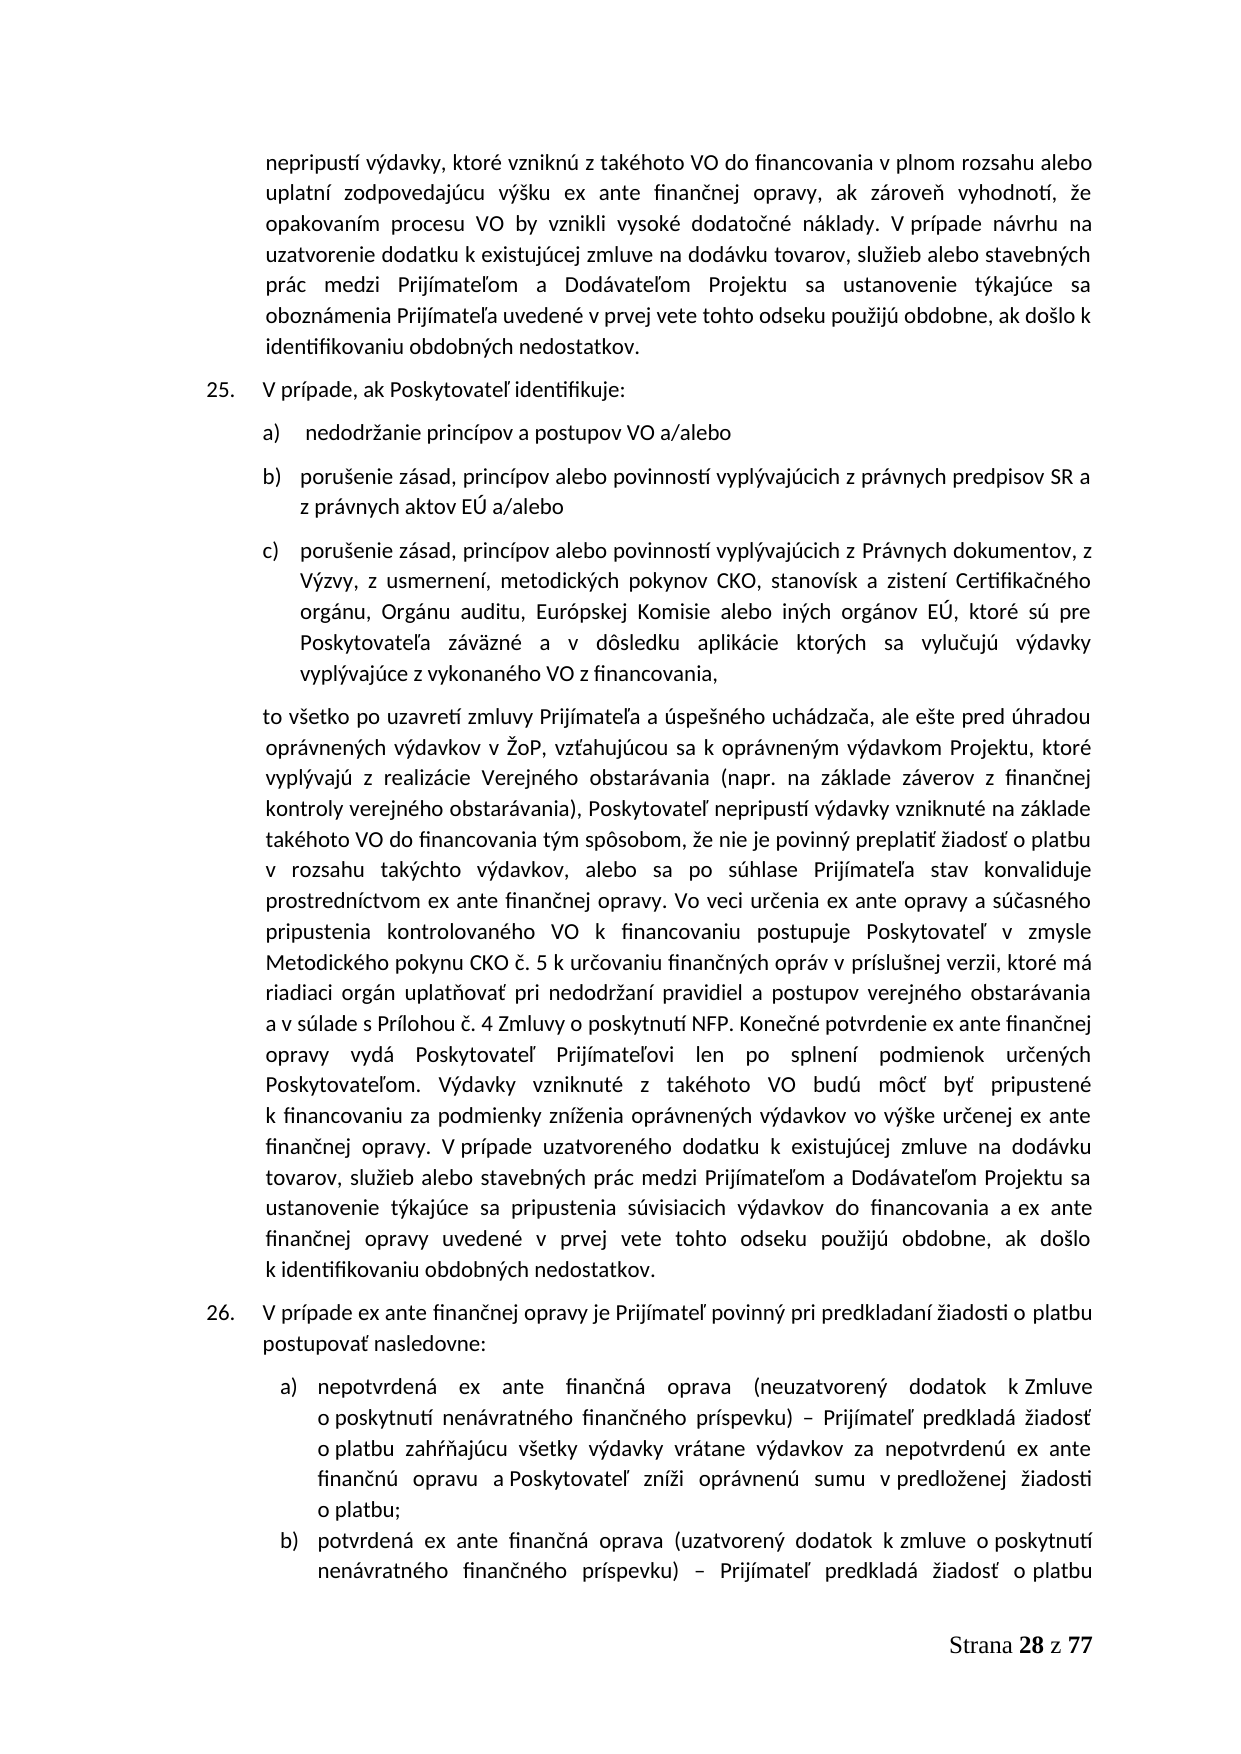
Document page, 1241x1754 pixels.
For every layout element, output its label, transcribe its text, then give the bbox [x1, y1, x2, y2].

list porušenie zásad, princípov alebo povinností vyplývajúcich z Právnych dokumentov, z Výzvy, z usmernení, metodických pokynov CKO, stanovísk a zistení Certifikačného orgánu, Orgánu auditu, Európskej Komisie alebo iných orgánov EÚ, ktoré sú pre Poskytovateľa záväzné a v dôsledku aplikácie ktorých sa vylučujú výdavky vyplývajúce z vykonaného VO z financovania, [262, 536, 1092, 687]
list V prípade, ak Poskytovateľ identifikuje: [206, 375, 1092, 403]
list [262, 148, 1092, 360]
list to všetko po uzavretí zmluvy Prijímateľa a úspešného uchádzača, ale ešte pred úhradou oprávnených výdavkov v ŽoP, vzťahujúcou sa k oprávneným výdavkom Projektu, ktoré vyplývajú z realizácie Verejného obstarávania (napr. na základe záverov z finančnej kontroly verejného obstarávania), Poskytovateľ nepripustí výdavky vzniknuté na základe takéhoto VO do financovania tým spôsobom, že nie je povinný preplatiť žiadosť o platbu v rozsahu takýchto výdavkov, alebo sa po súhlase Prijímateľa stav konvaliduje prostredníctvom ex ante finančnej opravy. Vo veci určenia ex ante opravy a súčasného pripustenia kontrolovaného VO k financovaniu postupuje Poskytovateľ v zmysle Metodického pokynu CKO č. 5 k určovaniu finančných opráv v príslušnej verzii, ktoré má riadiaci orgán uplatňovať pri nedodržaní pravidiel a postupov verejného obstarávania a v súlade s Prílohou č. 4 Zmluvy o poskytnutí NFP. Konečné potvrdenie ex ante finančnej opravy vydá Poskytovateľ Prijímateľovi len po splnení podmienok určených Poskytovateľom. Výdavky vzniknuté z takéhoto VO budú môcť byť pripustené k financovaniu za podmienky zníženia oprávnených výdavkov vo výške určenej ex ante finančnej opravy. V prípade uzatvoreného dodatku k existujúcej zmluve na dodávku tovarov, služieb alebo stavebných prác medzi Prijímateľom a Dodávateľom Projektu sa ustanovenie týkajúce sa pripustenia súvisiacich výdavkov do financovania a ex ante finančnej opravy uvedené v prvej vete tohto odseku použijú obdobne, ak došlo k identifikovaniu obdobných nedostatkov. [262, 702, 1092, 1283]
list nepotvrdená ex ante finančná oprava (neuzatvorený dodatok k Zmluve o poskytnutí nenávratného finančného príspevku) – Prijímateľ predkladá žiadosť o platbu zahŕňajúcu všetky výdavky vrátane výdavkov za nepotvrdenú ex ante finančnú opravu a Poskytovateľ zníži oprávnenú sumu v predloženej žiadosti o platbu; [280, 1372, 1092, 1523]
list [280, 1526, 1092, 1584]
list V prípade ex ante finančnej opravy je Prijímateľ povinný pri predkladaní žiadosti o platbu postupovať nasledovne: [206, 1298, 1092, 1357]
list porušenie zásad, princípov alebo povinností vyplývajúcich z právnych predpisov SR a z právnych aktov EÚ a/alebo [262, 462, 1092, 521]
list nedodržanie princípov a postupov VO a/alebo [262, 418, 1092, 447]
